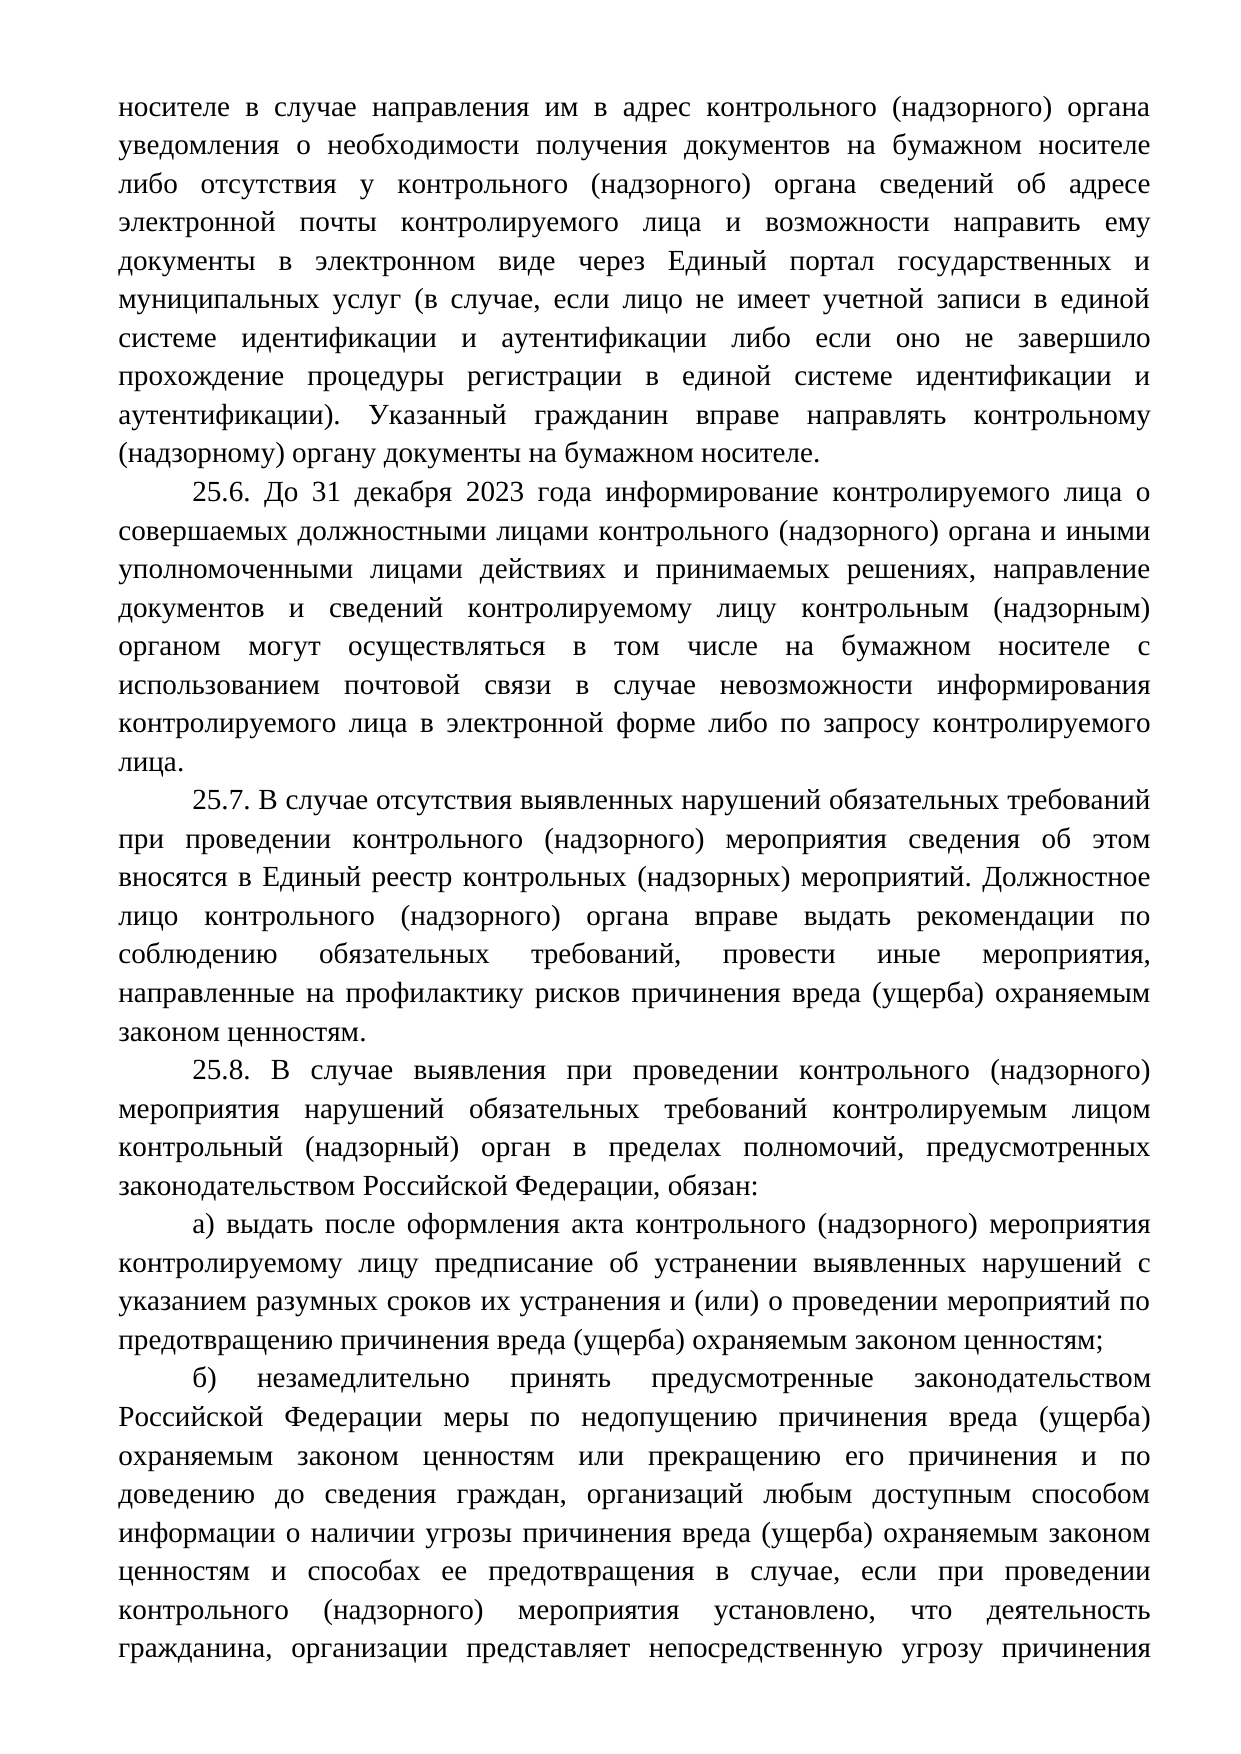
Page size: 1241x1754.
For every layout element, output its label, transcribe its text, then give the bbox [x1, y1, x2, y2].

text 25.6. До 31 декабря 2023 года информирование контролируемого лица о совершаемых должностными лицами контрольного (надзорного) органа и иными уполномоченными лицами действиях и принимаемых решениях, направление документов и сведений контролируемому лицу контрольным (надзорным) органом могут осуществляться в том числе на бумажном носителе с использованием почтовой связи в случае невозможности информирования контролируемого лица в электронной форме либо по запросу контролируемого лица. [118, 474, 1152, 777]
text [118, 89, 1152, 469]
text 25.8. В случае выявления при проведении контрольного (надзорного) мероприятия нарушений обязательных требований контролируемым лицом контрольный (надзорный) орган в пределах полномочий, предусмотренных законодательством Российской Федерации, обязан: [118, 1052, 1152, 1201]
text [118, 1361, 1152, 1664]
text 25.7. В случае отсутствия выявленных нарушений обязательных требований при проведении контрольного (надзорного) мероприятия сведения об этом вносятся в Единый реестр контрольных (надзорных) мероприятий. Должностное лицо контрольного (надзорного) органа вправе выдать рекомендации по соблюдению обязательных требований, провести иные мероприятия, направленные на профилактику рисков причинения вреда (ущерба) охраняемым законом ценностям. [118, 782, 1152, 1047]
text а) выдать после оформления акта контрольного (надзорного) мероприятия контролируемому лицу предписание об устранении выявленных нарушений с указанием разумных сроков их устранения и (или) о проведении мероприятий по предотвращению причинения вреда (ущерба) охраняемым законом ценностям; [118, 1206, 1152, 1356]
